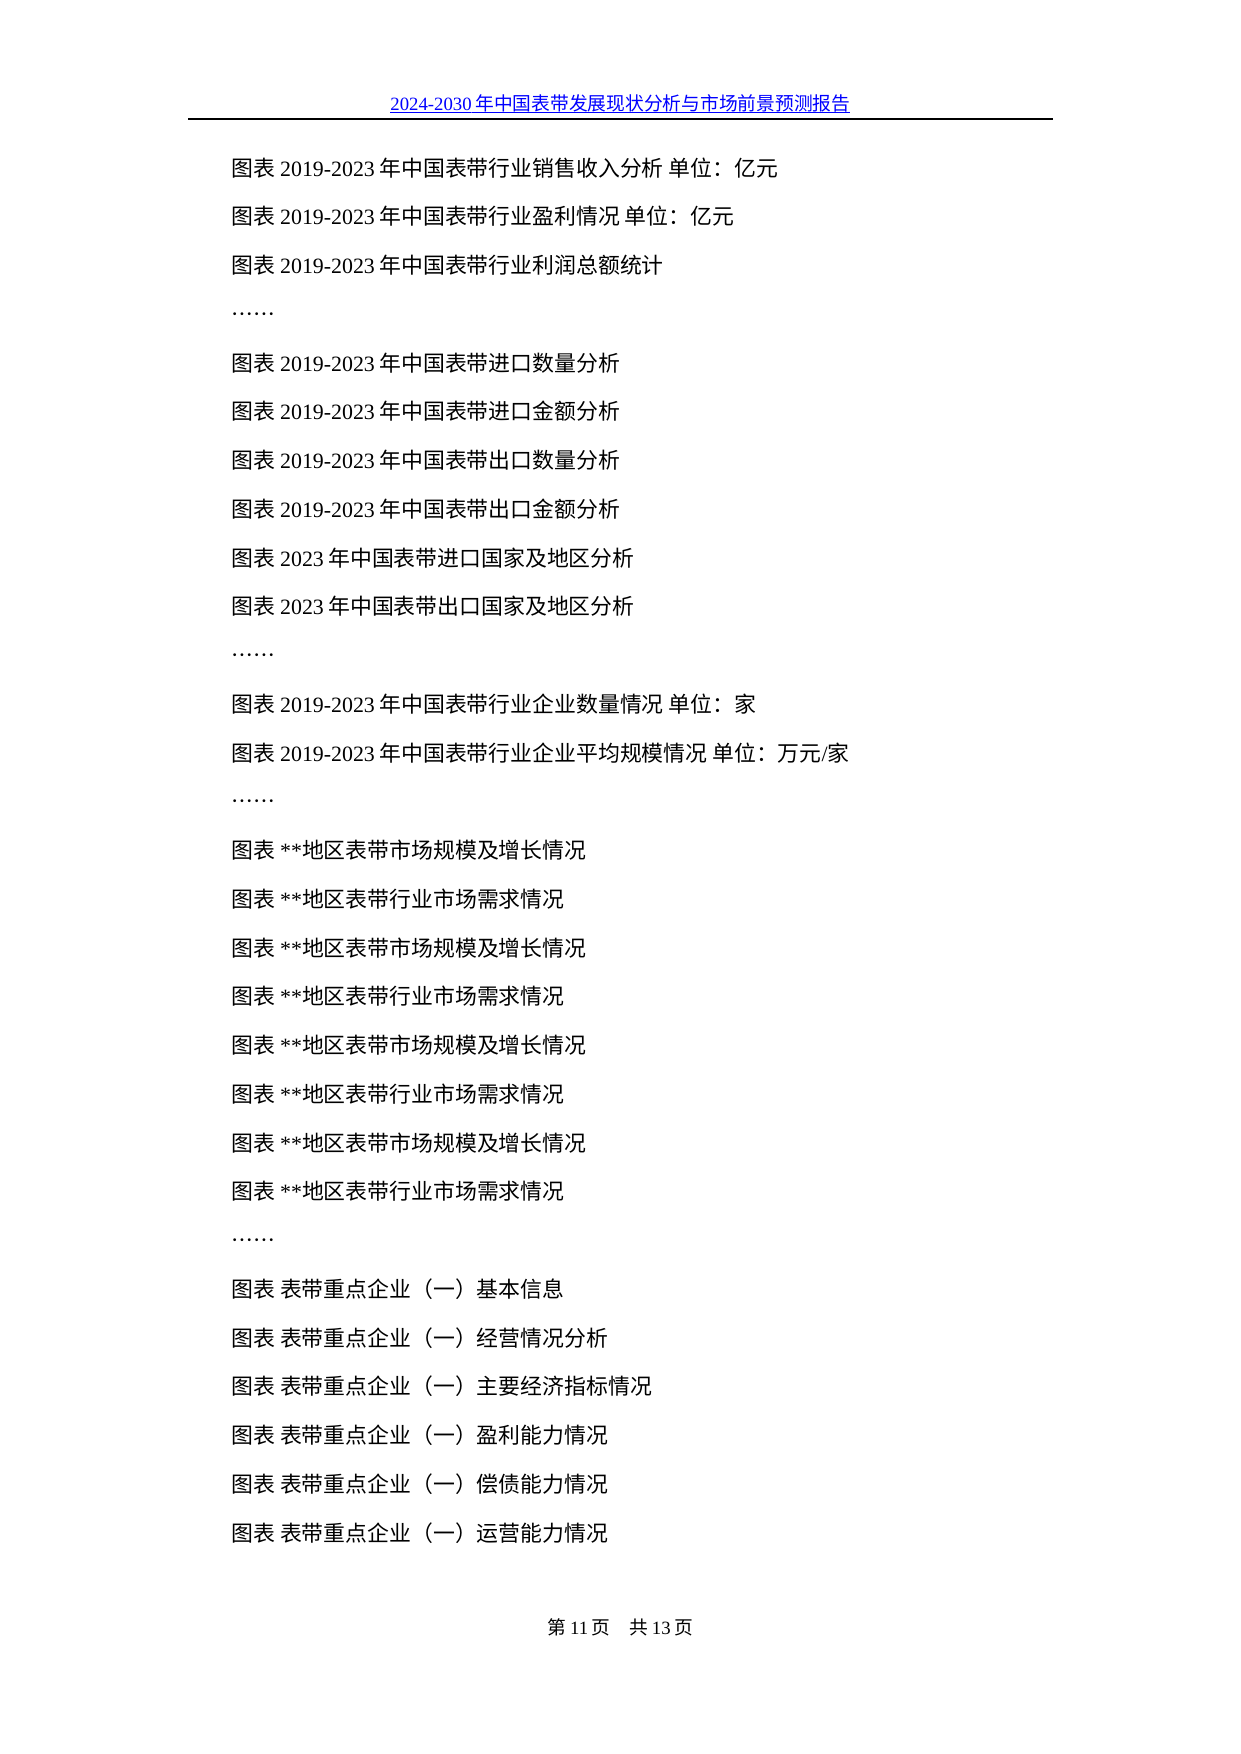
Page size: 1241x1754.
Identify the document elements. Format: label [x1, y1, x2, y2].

text [187, 150, 1053, 1548]
